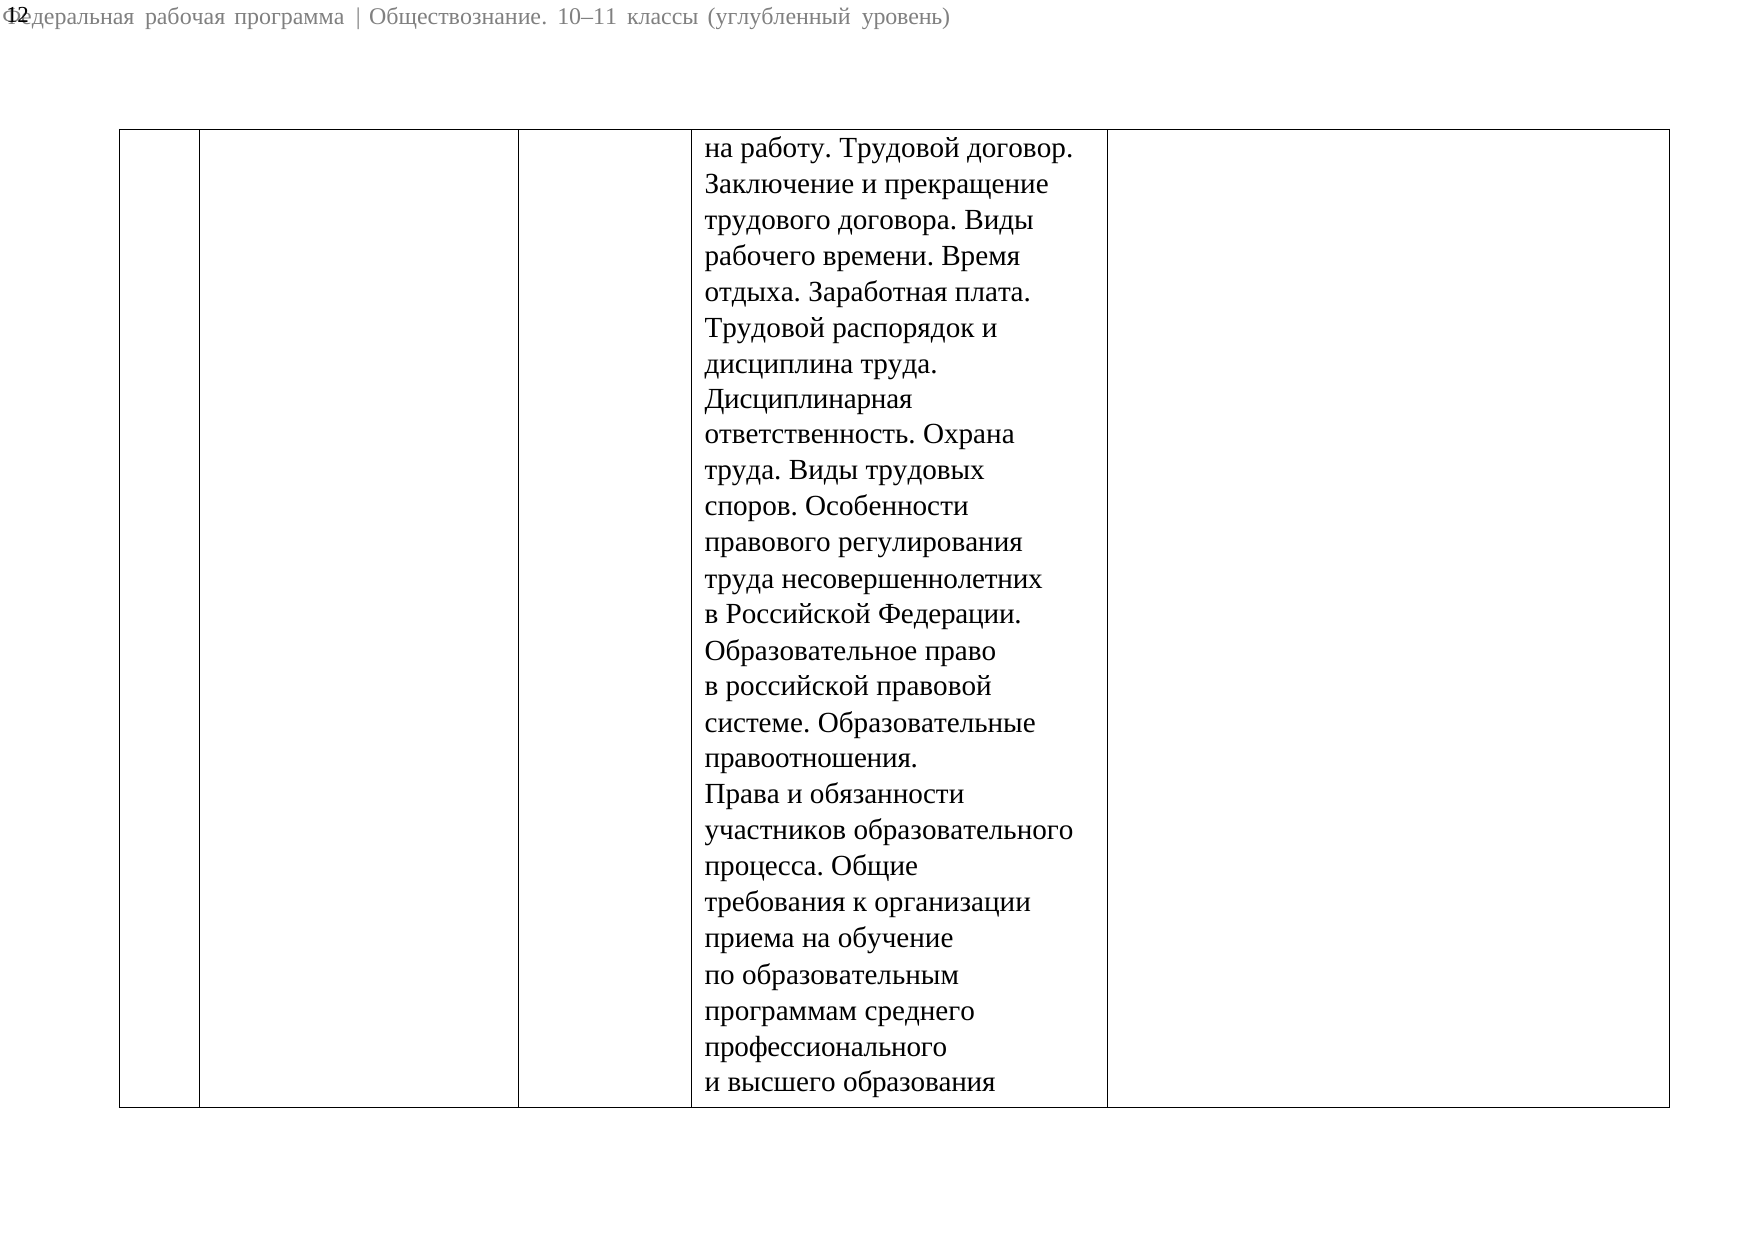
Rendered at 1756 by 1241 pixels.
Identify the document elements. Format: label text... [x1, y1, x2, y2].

table_header [1108, 130, 1669, 1107]
table_header на работу. Трудовой договор. Заключение и прекращение трудового договора. Виды рабочего времени. Время отдыха. Заработная плата. Трудовой распорядок и дисциплина труда. Дисциплинарная ответственность. Охрана труда. Виды трудовых споров. Особенности правового регулирования труда несовершеннолетних в Российской Федерации. Образовательное право в российской правовой системе. Образовательные правоотношения. Права и обязанности участников образовательного процесса. Общие требования к организации приема на обучение по образовательным программам среднего профессионального и высшего образования [692, 130, 1107, 1107]
table_header [200, 130, 518, 1107]
table_header [120, 130, 199, 1107]
table_header [519, 130, 691, 1107]
